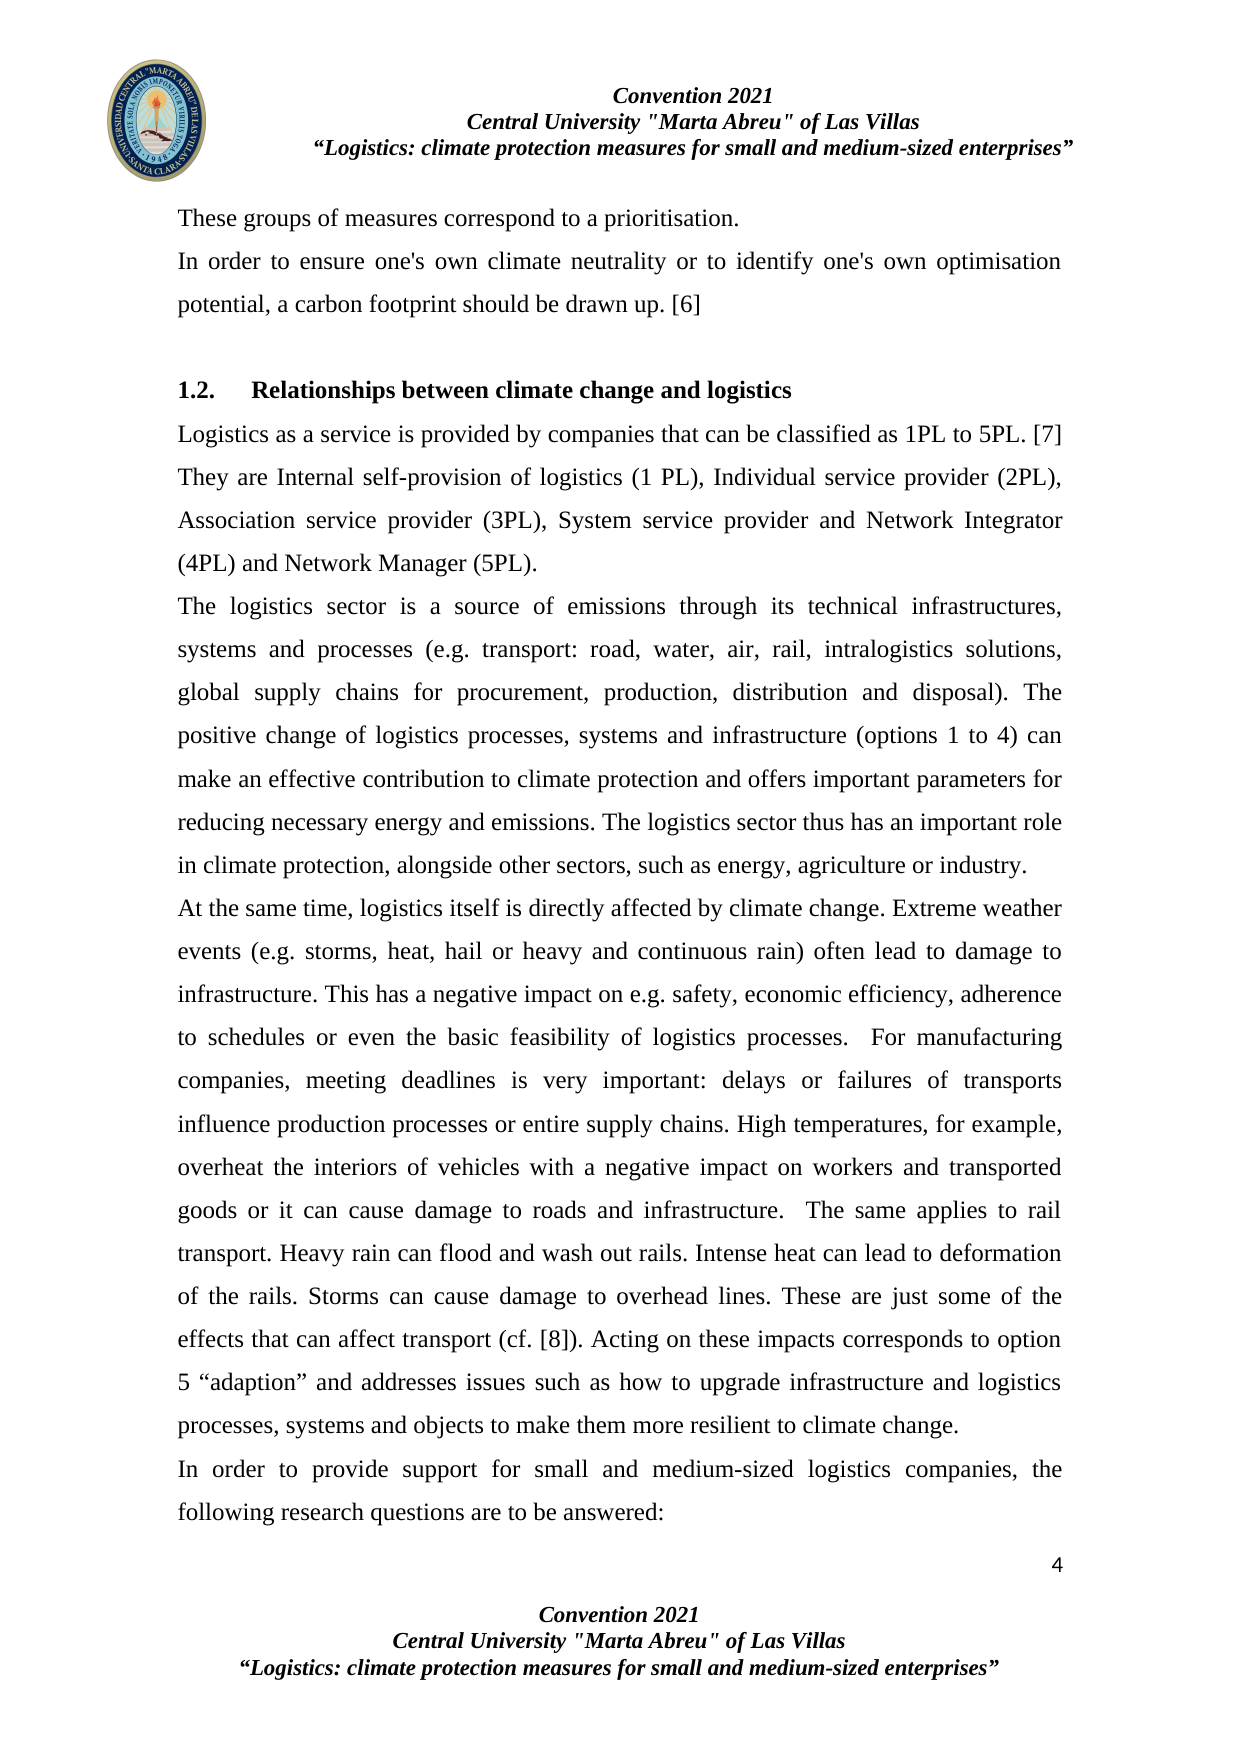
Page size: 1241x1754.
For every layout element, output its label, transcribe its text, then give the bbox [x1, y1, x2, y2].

text In order to ensure one's own climate neutrality or to identify one's own optimisation potential, a carbon footprint should be drawn up. [6] [177, 246, 1063, 318]
picture [106, 59, 207, 183]
text The logistics sector is a source of emissions through its technical infrastructures, systems and processes (e.g. transport: road, water, air, rail, intralogistics solutions, global supply chains for procurement, production, distribution and disposal). The positive change of logistics processes, systems and infrastructure (options 1 to 4) can make an effective contribution to climate protection and offers important parameters for reducing necessary energy and emissions. The logistics sector thus has an important role in climate protection, alongside other sectors, such as energy, agriculture or industry. [177, 591, 1063, 879]
text Logistics as a service is provided by companies that can be classified as 1PL to 5PL. [7] They are Internal self-provision of logistics (1 PL), Individual service provider (2PL), Association service provider (3PL), System service provider and Network Integrator (4PL) and Network Manager (5PL). [177, 419, 1063, 577]
text In order to provide support for small and medium-sized logistics companies, the following research questions are to be answered: [177, 1454, 1063, 1526]
text At the same time, logistics itself is directly affected by climate change. Extreme weather events (e.g. storms, heat, hail or heavy and continuous rain) often lead to damage to infrastructure. This has a negative impact on e.g. safety, economic efficiency, adherence to schedules or even the basic feasibility of logistics processes. For manufacturing companies, meeting deadlines is very important: delays or failures of transports influence production processes or entire supply chains. High temperatures, for example, overheat the interiors of vehicles with a negative impact on workers and transported goods or it can cause damage to roads and infrastructure. The same applies to rail transport. Heavy rain can flood and wash out rails. Intense heat can lead to deformation of the rails. Storms can cause damage to overhead lines. These are just some of the effects that can affect transport (cf. [8]). Acting on these impacts corresponds to option 5 “adaption” and addresses issues such as how to upgrade infrastructure and logistics processes, systems and objects to make them more resilient to climate change. [177, 893, 1063, 1439]
text 1.2. Relationships between climate change and logistics [177, 376, 1063, 404]
text These groups of measures correspond to a prioritisation. [177, 203, 1063, 232]
